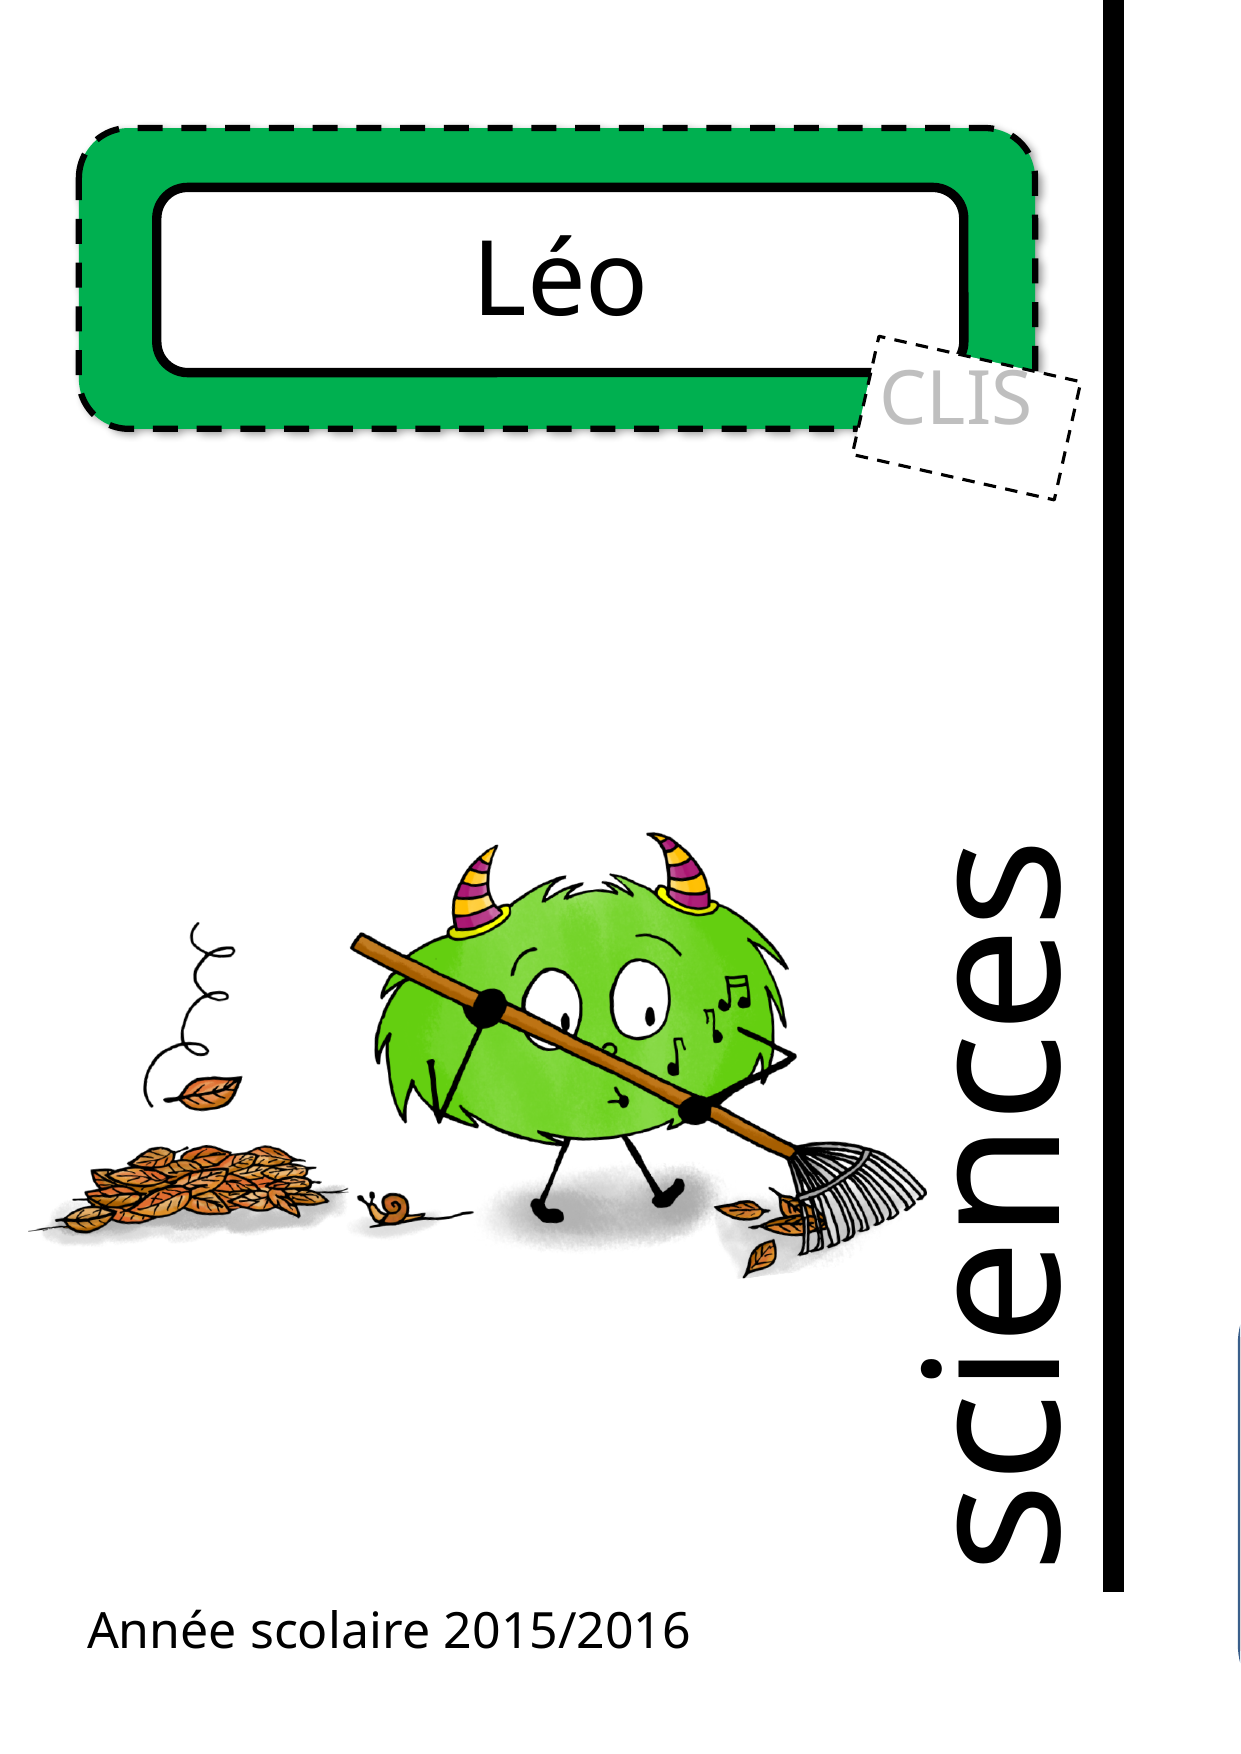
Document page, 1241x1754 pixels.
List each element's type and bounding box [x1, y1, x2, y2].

picture [0, 800, 933, 1359]
